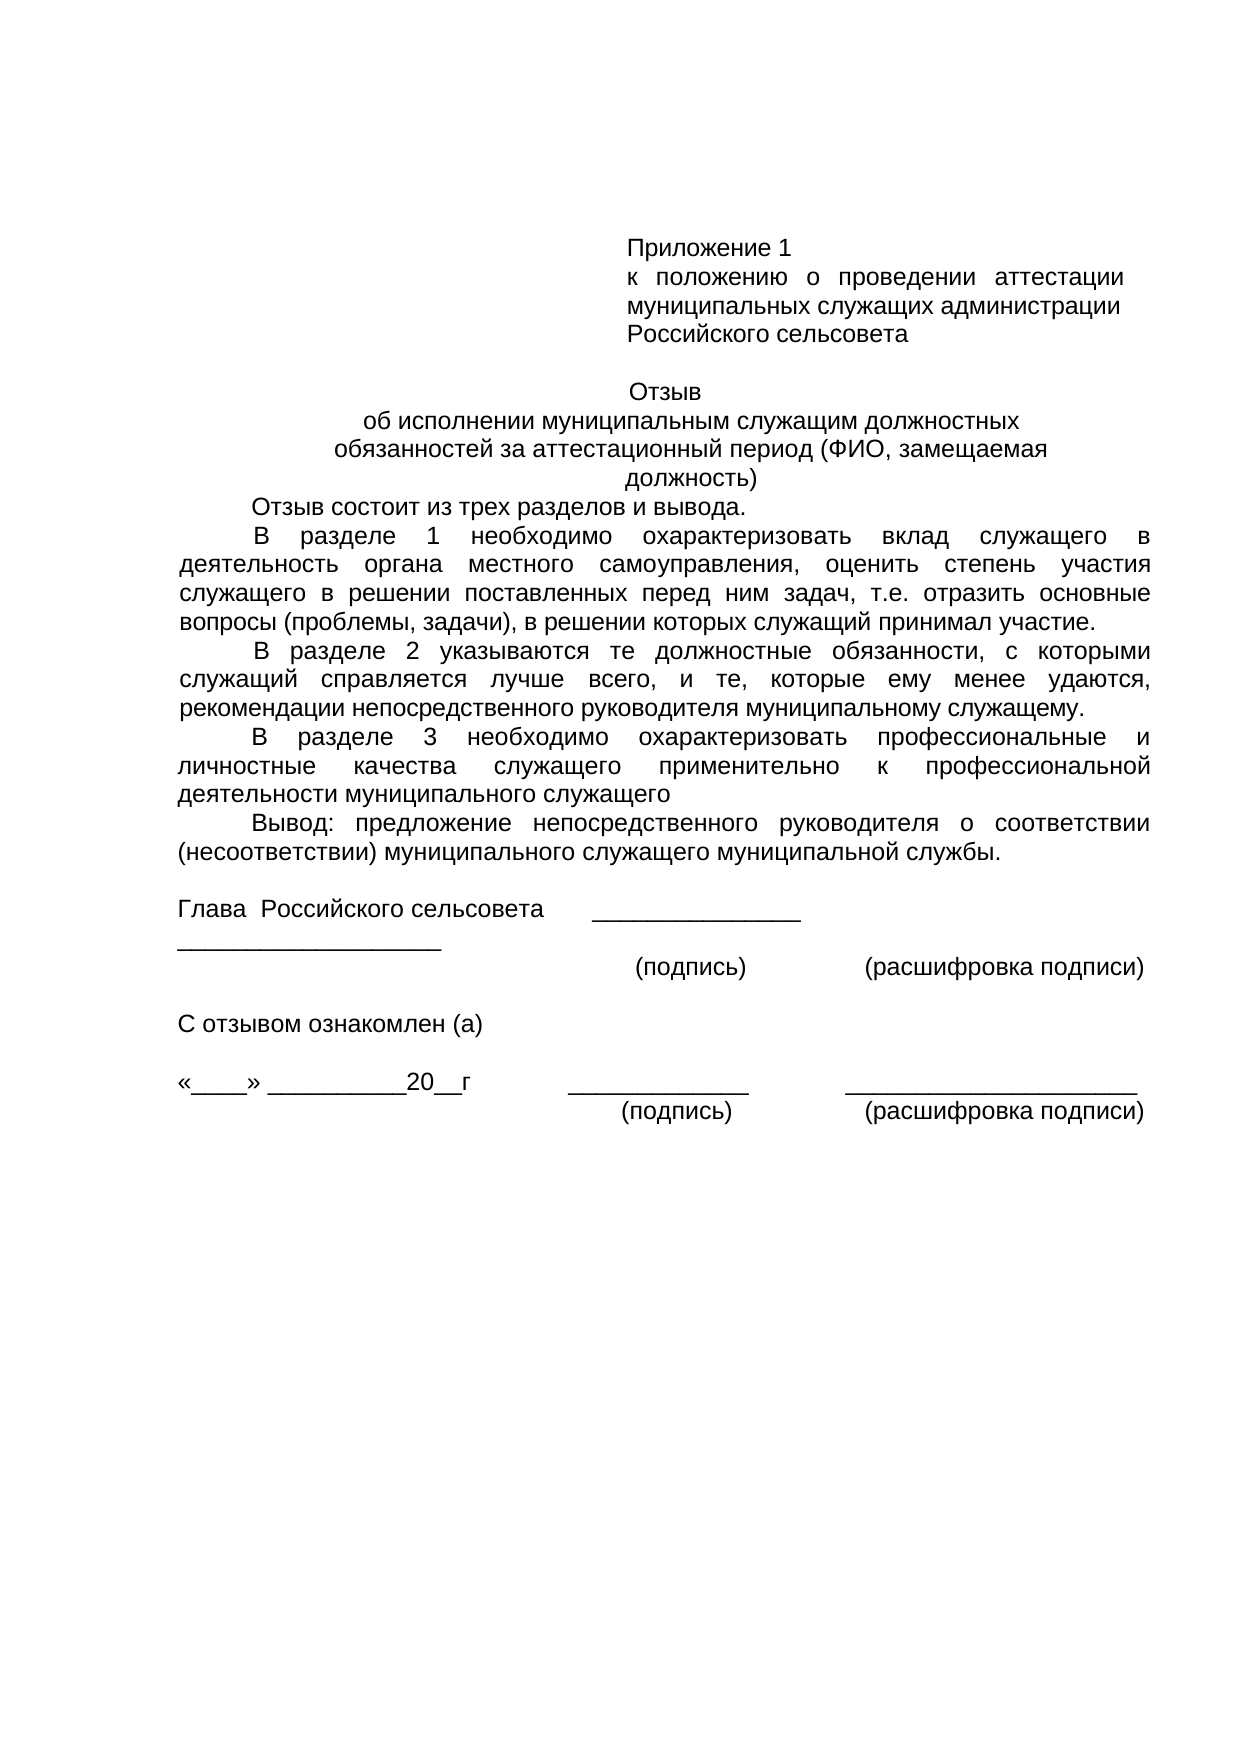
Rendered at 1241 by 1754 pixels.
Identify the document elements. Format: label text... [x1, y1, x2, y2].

text Глава Российского сельсовета _______________ ___________________ [177, 894, 1152, 952]
text «____» __________20__г _____________ _____________________ [177, 1067, 1152, 1096]
text Российского сельсовета [627, 319, 1124, 348]
text С отзывом ознакомлен (а) [177, 1009, 1152, 1038]
text к положению о проведении аттестации муниципальных служащих администрации [627, 262, 1124, 319]
text Отзыв [179, 377, 1152, 406]
text В разделе 2 указываются те должностные обязанности, с которыми служащий справляется лучше всего, и те, которые ему менее удаются, рекомендации непосредственного руководителя муниципальному служащему. [179, 636, 1152, 722]
text (подпись) (расшифровка подписи) [177, 952, 1152, 981]
text Приложение 1 [627, 233, 1152, 262]
text Отзыв состоит из трех разделов и вывода. [177, 492, 1152, 521]
text (подпись) (расшифровка подписи) [177, 1096, 1152, 1124]
text об исполнении муниципальным служащим должностных обязанностей за аттестационный период (ФИО, замещаемая должность) [333, 406, 1049, 492]
text В разделе 1 необходимо охарактеризовать вклад служащего в деятельность органа местного самоуправления, оценить степень участия служащего в решении поставленных перед ним задач, т.е. отразить основные вопросы (проблемы, задачи), в решении которых служащий принимал участие. [179, 521, 1152, 636]
text Вывод: предложение непосредственного руководителя о соответствии (несоответствии) муниципального служащего муниципальной службы. [177, 808, 1152, 866]
text В разделе 3 необходимо охарактеризовать профессиональные и личностные качества служащего применительно к профессиональной деятельности муниципального служащего [177, 722, 1152, 808]
